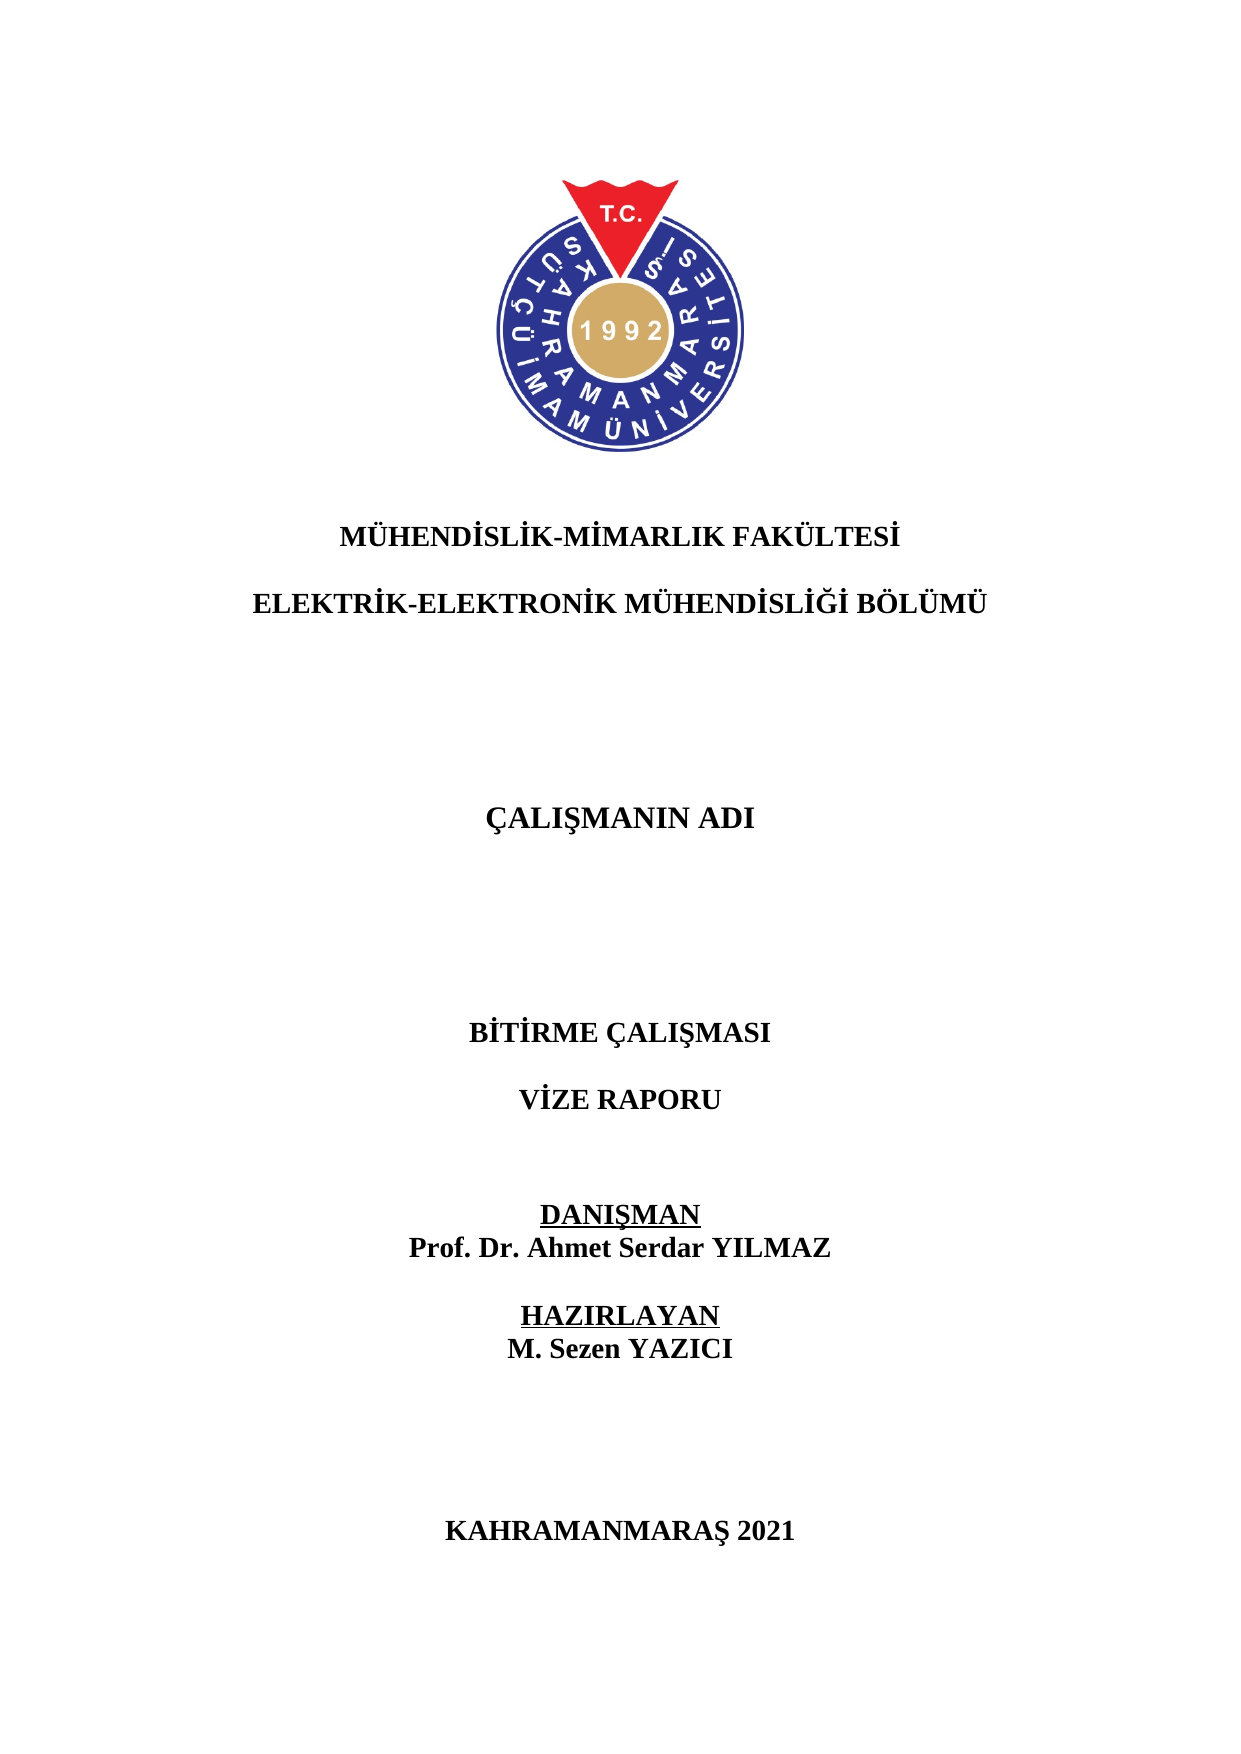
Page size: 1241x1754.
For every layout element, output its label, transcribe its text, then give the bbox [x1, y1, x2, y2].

picture [496, 180, 744, 452]
text MÜHENDİSLİK-MİMARLIK FAKÜLTESİ [192, 519, 1048, 553]
text ELEKTRİK-ELEKTRONİK MÜHENDİSLİĞİ BÖLÜMÜ [192, 586, 1048, 620]
text KAHRAMANMARAŞ 2021 [192, 1513, 1048, 1547]
text ÇALIŞMANIN ADI [192, 799, 1048, 835]
text M. Sezen YAZICI [192, 1331, 1048, 1365]
text VİZE RAPORU [192, 1082, 1048, 1116]
text Prof. Dr. Ahmet Serdar YILMAZ [192, 1231, 1048, 1264]
text BİTİRME ÇALIŞMASI [192, 1015, 1048, 1048]
text HAZIRLAYAN [192, 1298, 1048, 1331]
text DANIŞMAN [192, 1197, 1048, 1231]
